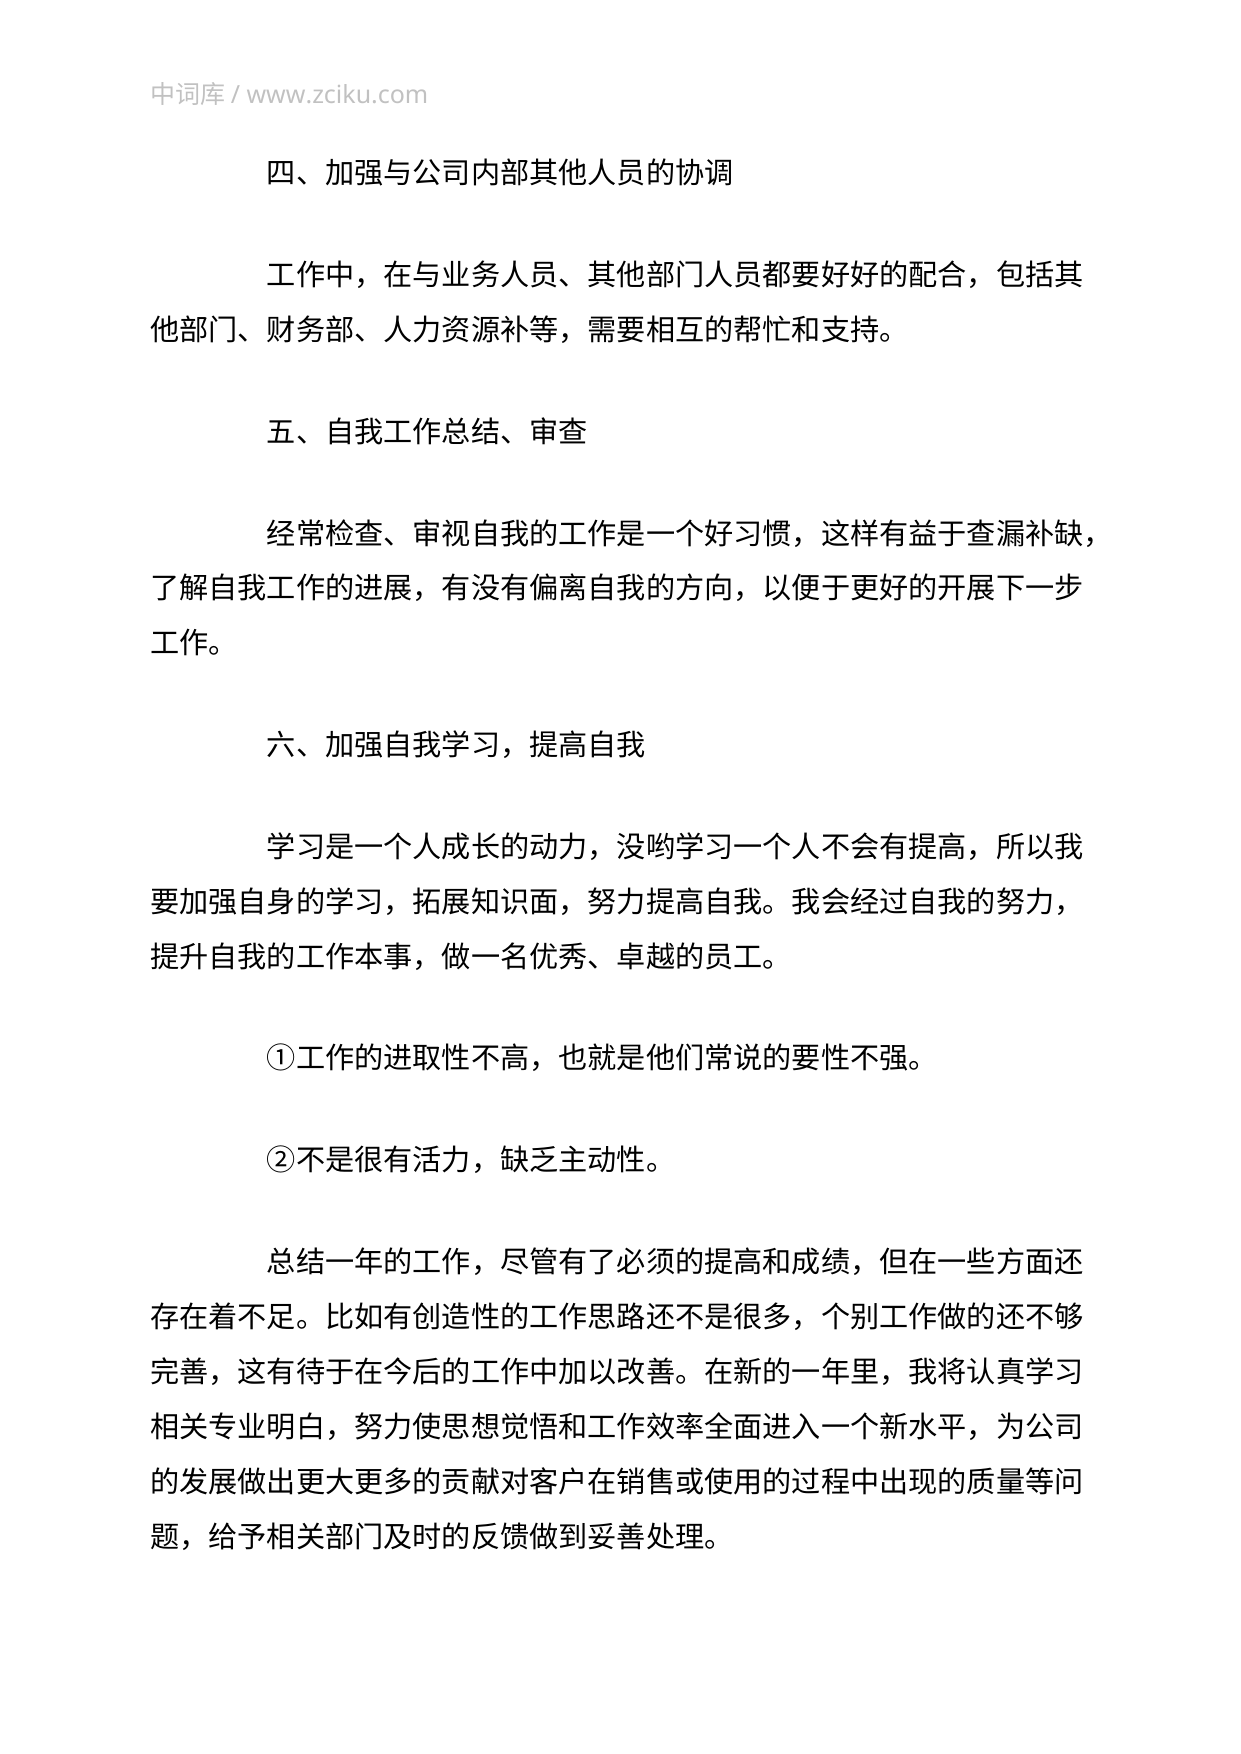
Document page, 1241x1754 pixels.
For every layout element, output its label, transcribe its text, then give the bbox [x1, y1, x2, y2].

text 总结一年的工作，尽管有了必须的提高和成绩，但在一些方面还存在着不足。比如有创造性的工作思路还不是很多，个别工作做的还不够完善，这有待于在今后的工作中加以改善。在新的一年里，我将认真学习相关专业明白，努力使思想觉悟和工作效率全面进入一个新水平，为公司的发展做出更大更多的贡献对客户在销售或使用的过程中出现的质量等问题，给予相关部门及时的反馈做到妥善处理。 [150, 1239, 1090, 1555]
text 工作中，在与业务人员、其他部门人员都要好好的配合，包括其他部门、财务部、人力资源补等，需要相互的帮忙和支持。 [150, 252, 1090, 349]
text ①工作的进取性不高，也就是他们常说的要性不强。 [150, 1035, 1090, 1077]
text 六、加强自我学习，提高自我 [150, 722, 1090, 764]
text 学习是一个人成长的动力，没哟学习一个人不会有提高，所以我要加强自身的学习，拓展知识面，努力提高自我。我会经过自我的努力，提升自我的工作本事，做一名优秀、卓越的员工。 [150, 823, 1090, 976]
text ②不是很有活力，缺乏主动性。 [150, 1137, 1090, 1179]
text 四、加强与公司内部其他人员的协调 [150, 150, 1090, 192]
text 经常检查、审视自我的工作是一个好习惯，这样有益于查漏补缺，了解自我工作的进展，有没有偏离自我的方向，以便于更好的开展下一步工作。 [150, 510, 1090, 662]
text 五、自我工作总结、审查 [150, 408, 1090, 451]
